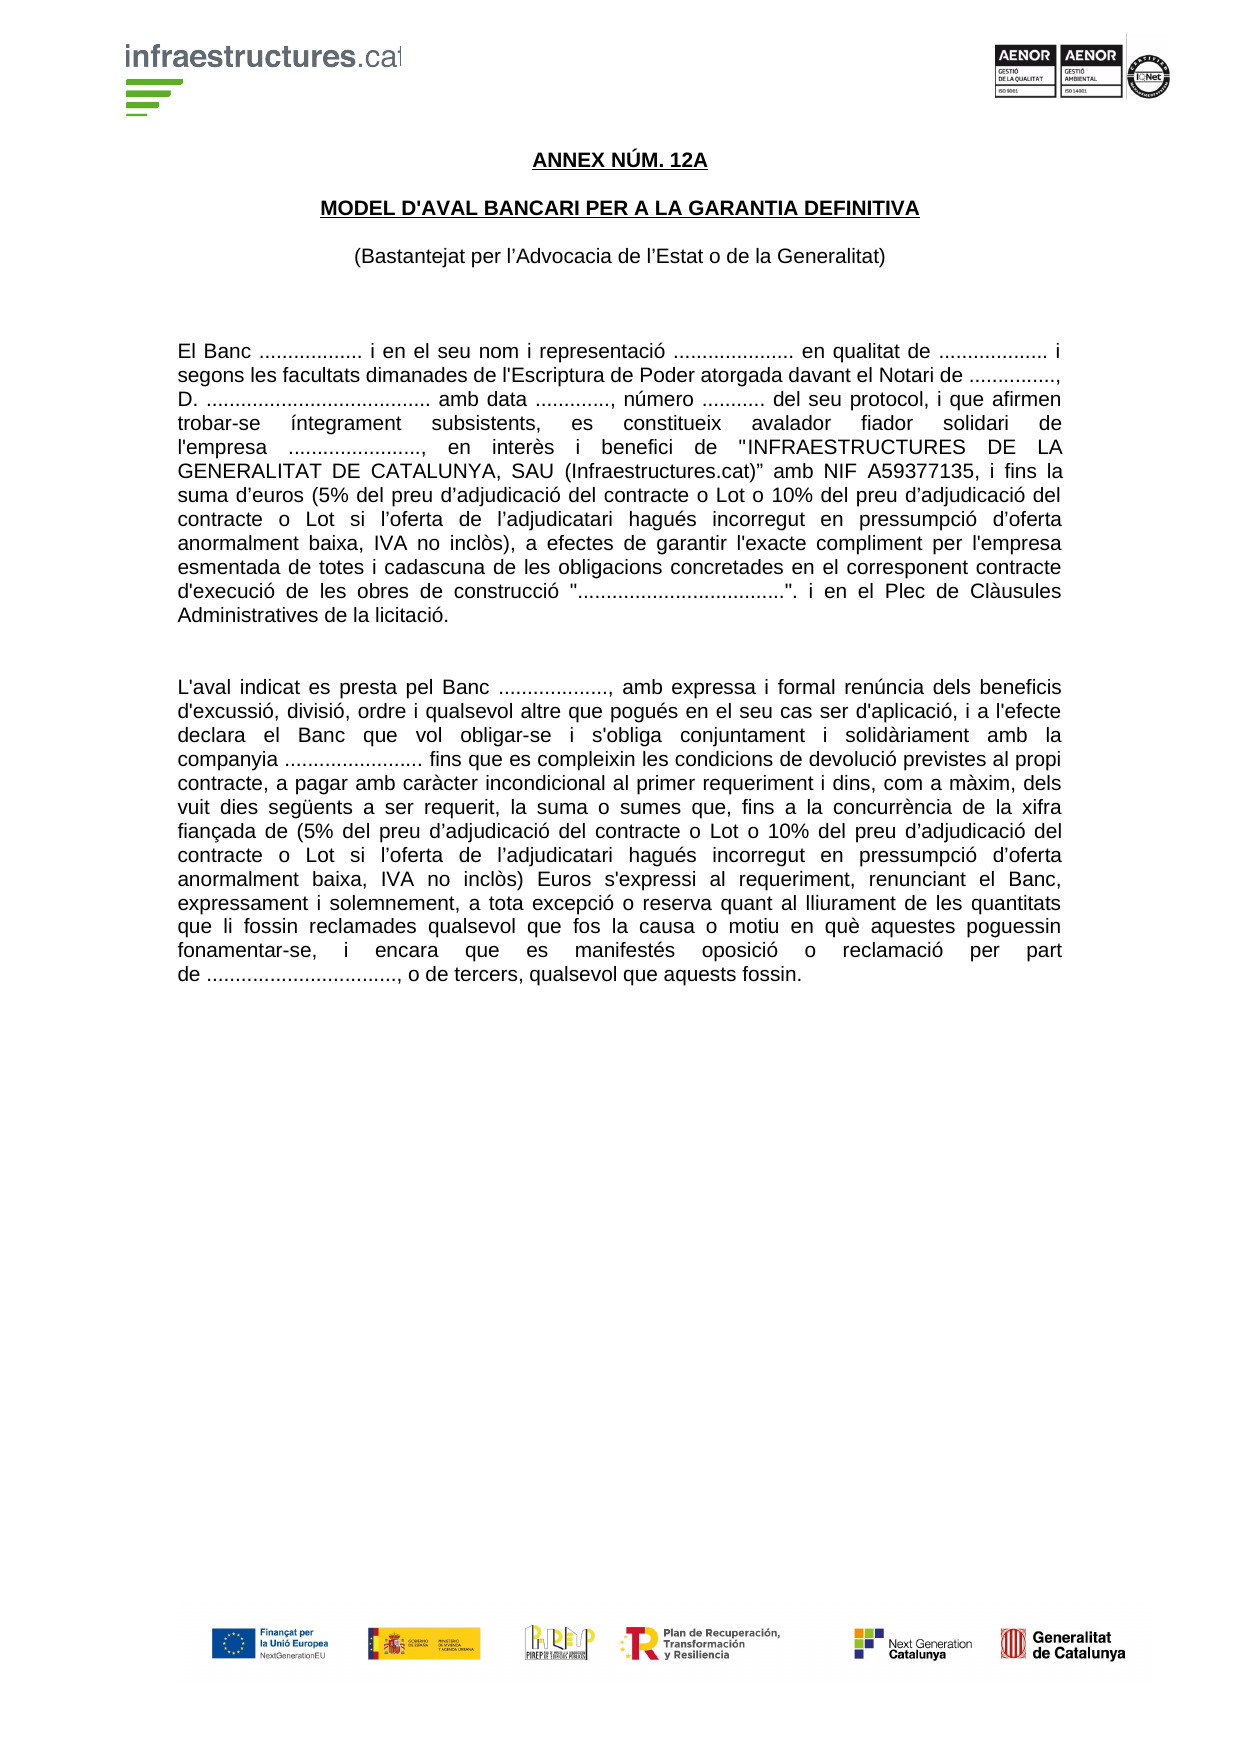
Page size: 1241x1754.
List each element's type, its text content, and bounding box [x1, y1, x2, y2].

picture [994, 33, 1172, 102]
text (Bastantejat per l’Advocacia de l’Estat o de la Generalitat) [177, 243, 1063, 267]
text El Banc .................. i en el seu nom i representació ..................... en qualitat de ................... i segons les facultats dimanades de l'Escriptura de Poder atorgada davant el Notari de ..............., D. ....................................... amb data ............., número ........... del seu protocol, i que afirmen trobar-se íntegrament subsistents, es constitueix avalador fiador solidari de l'empresa ......................., en interès i benefici de "INFRAESTRUCTURES DE LA GENERALITAT DE CATALUNYA, SAU (Infraestructures.cat)” amb NIF A59377135, i fins la suma d’euros (5% del preu d’adjudicació del contracte o Lot o 10% del preu d’adjudicació del contracte o Lot si l’oferta de l’adjudicatari hagués incorregut en pressumpció d’oferta anormalment baixa, IVA no inclòs), a efectes de garantir l'exacte compliment per l'empresa esmentada de totes i cadascuna de les obligacions concretades en el corresponent contracte d'execució de les obres de construcció "....................................". i en el Plec de Clàusules Administratives de la licitació. [177, 339, 1063, 627]
text ANNEX NÚM. 12A [177, 148, 1063, 172]
text L'aval indicat es presta pel Banc ..................., amb expressa i formal renúncia dels beneficis d'excussió, divisió, ordre i qualsevol altre que pogués en el seu cas ser d'aplicació, i a l'efecte declara el Banc que vol obligar-se i s'obliga conjuntament i solidàriament amb la companyia ........................ fins que es compleixin les condicions de devolució previstes al propi contracte, a pagar amb caràcter incondicional al primer requeriment i dins, com a màxim, dels vuit dies següents a ser requerit, la suma o sumes que, fins a la concurrència de la xifra fiançada de (5% del preu d’adjudicació del contracte o Lot o 10% del preu d’adjudicació del contracte o Lot si l’oferta de l’adjudicatari hagués incorregut en pressumpció d’oferta anormalment baixa, IVA no inclòs) Euros s'expressi al requeriment, renunciant el Banc, expressament i solemnement, a tota excepció o reserva quant al lliurament de les quantitats que li fossin reclamades qualsevol que fos la causa o motiu en què aquestes poguessin fonamentar-se, i encara que es manifestés oposició o reclamació per part de ................................., o de tercers, qualsevol que aquests fossin. [177, 675, 1063, 986]
picture [177, 1602, 1154, 1681]
text MODEL D'AVAL BANCARI PER A LA GARANTIA DEFINITIVA [177, 196, 1063, 219]
picture [126, 44, 401, 117]
